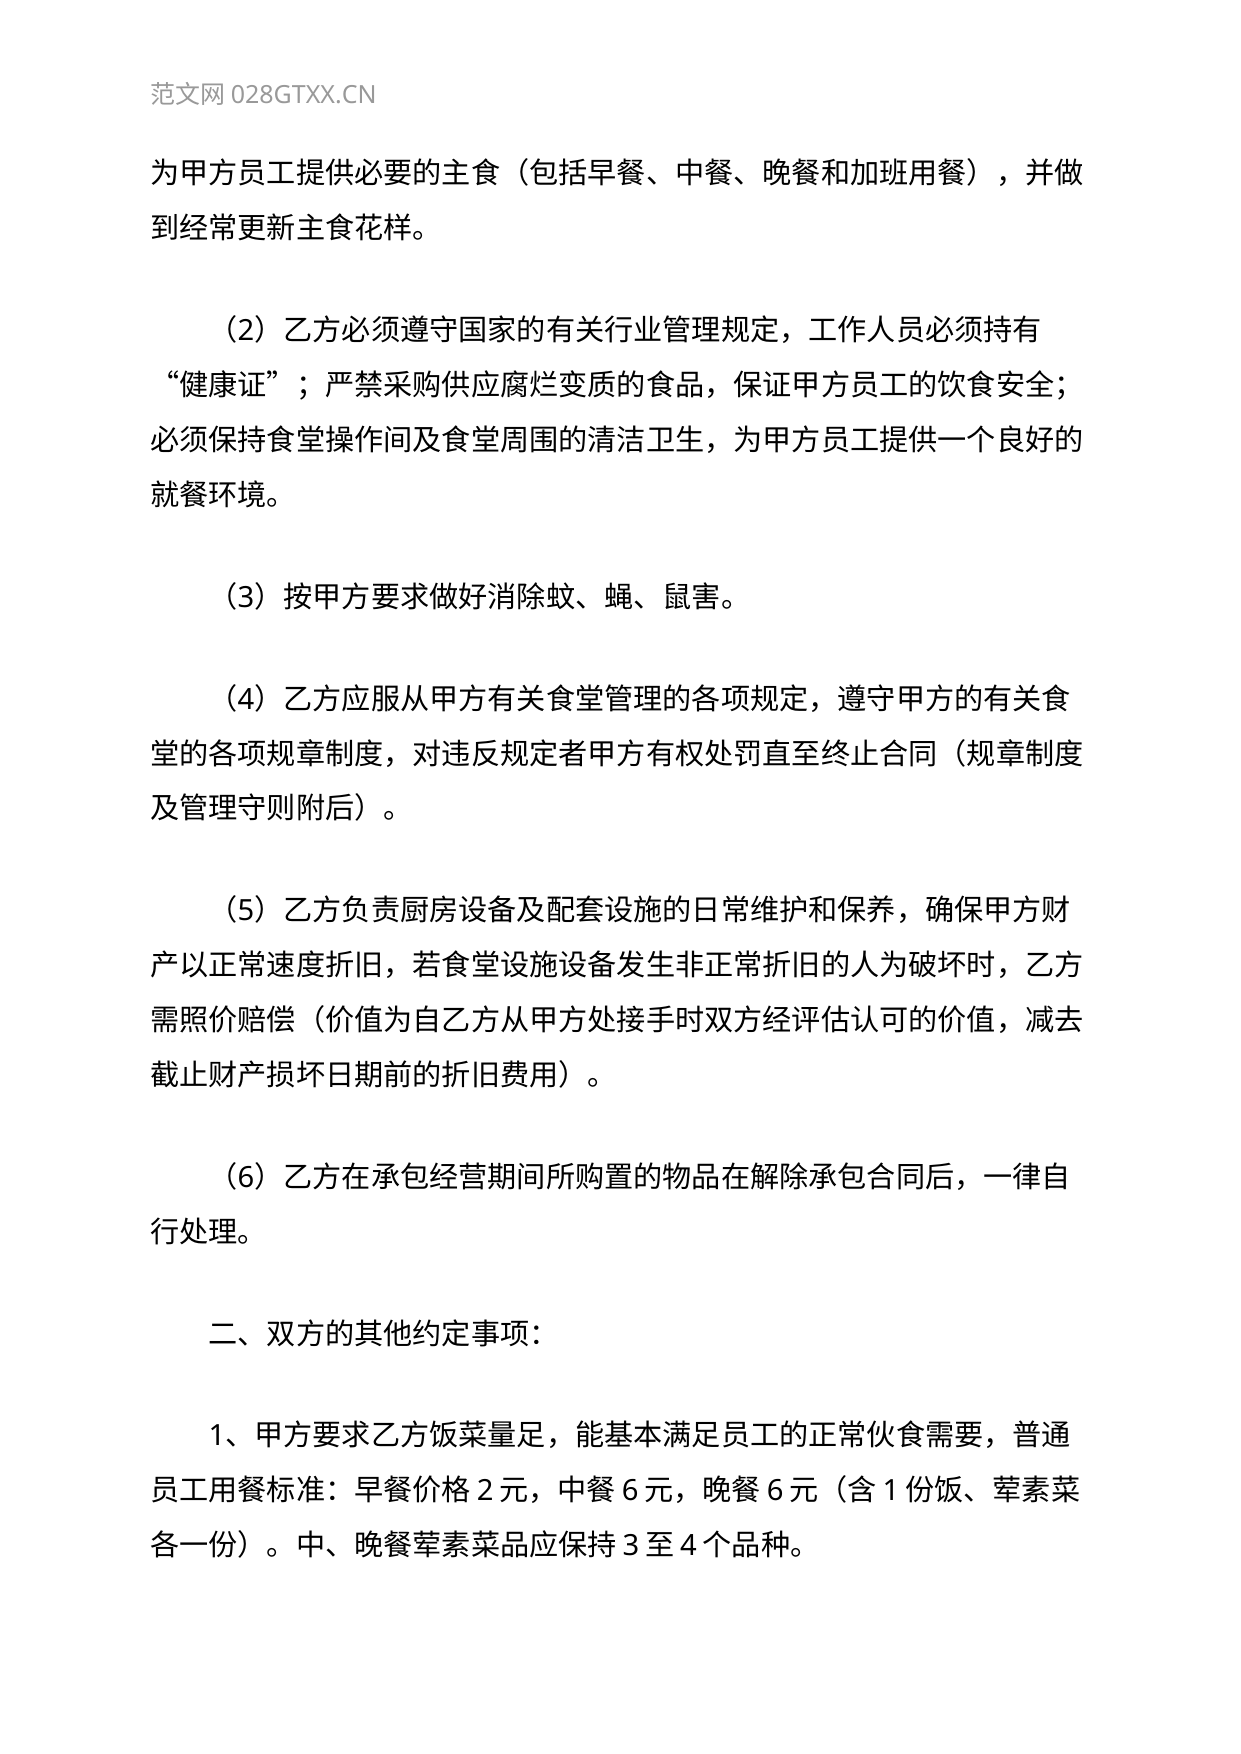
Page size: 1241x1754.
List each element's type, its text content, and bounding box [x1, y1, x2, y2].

text （3）按甲方要求做好消除蚊、蝇、鼠害。 [150, 573, 1090, 616]
text 二、双方的其他约定事项： [150, 1310, 1090, 1352]
text （2）乙方必须遵守国家的有关行业管理规定，工作人员必须持有“健康证”；严禁采购供应腐烂变质的食品，保证甲方员工的饮食安全；必须保持食堂操作间及食堂周围的清洁卫生，为甲方员工提供一个良好的就餐环境。 [150, 307, 1090, 514]
text （4）乙方应服从甲方有关食堂管理的各项规定，遵守甲方的有关食堂的各项规章制度，对违反规定者甲方有权处罚直至终止合同（规章制度及管理守则附后）。 [150, 675, 1090, 827]
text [150, 150, 1090, 247]
text 1、甲方要求乙方饭菜量足，能基本满足员工的正常伙食需要，普通员工用餐标准：早餐价格2元，中餐6元，晚餐6元（含1份饭、荤素菜各一份）。中、晚餐荤素菜品应保持3至4个品种。 [150, 1412, 1090, 1564]
text （6）乙方在承包经营期间所购置的物品在解除承包合同后，一律自行处理。 [150, 1153, 1090, 1251]
text （5）乙方负责厨房设备及配套设施的日常维护和保养，确保甲方财产以正常速度折旧，若食堂设施设备发生非正常折旧的人为破坏时，乙方需照价赔偿（价值为自乙方从甲方处接手时双方经评估认可的价值，减去截止财产损坏日期前的折旧费用）。 [150, 887, 1090, 1094]
